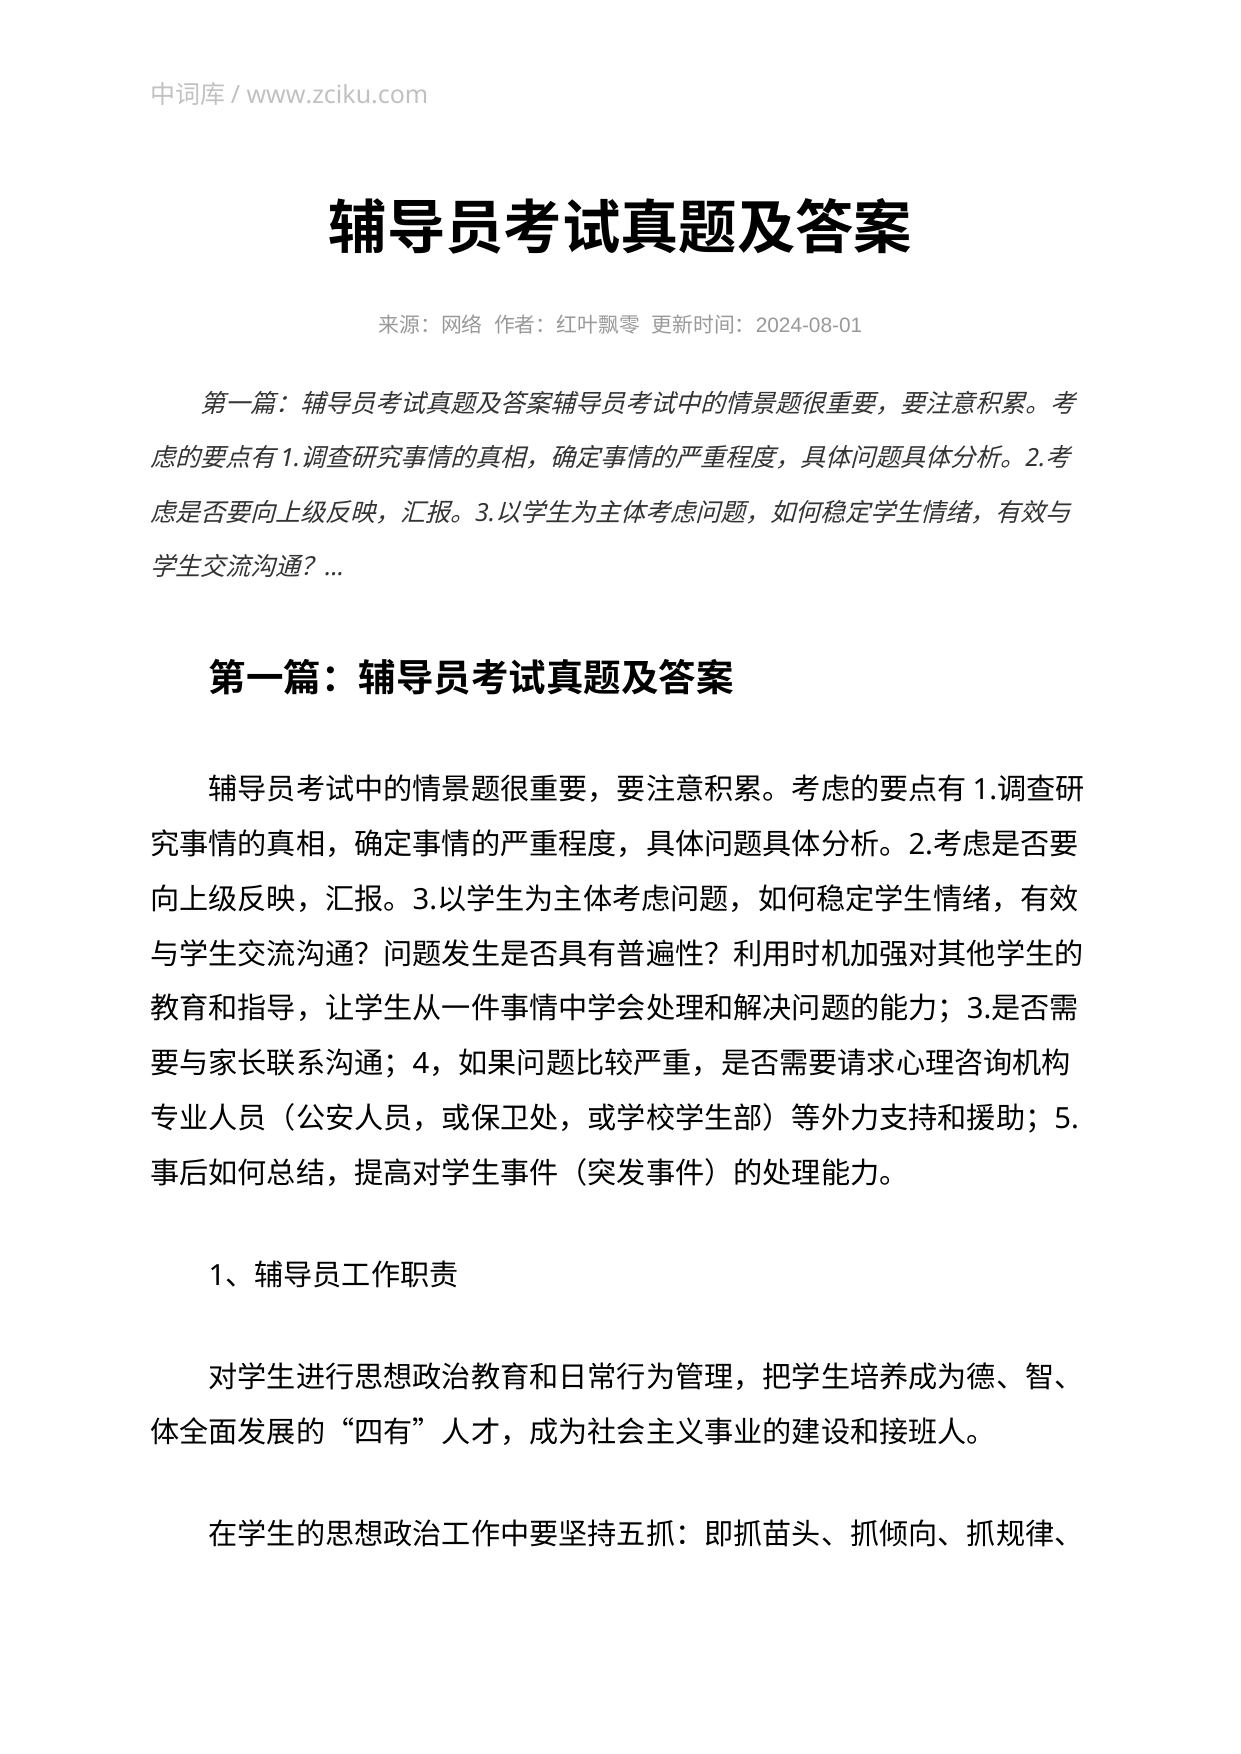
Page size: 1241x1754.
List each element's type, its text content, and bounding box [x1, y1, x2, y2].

subtitle 辅导员考试真题及答案 [150, 181, 1090, 266]
text 1、辅导员工作职责 [150, 1252, 1090, 1294]
text 辅导员考试中的情景题很重要，要注意积累。考虑的要点有1.调查研究事情的真相，确定事情的严重程度，具体问题具体分析。2.考虑是否要向上级反映，汇报。3.以学生为主体考虑问题，如何稳定学生情绪，有效与学生交流沟通？问题发生是否具有普遍性？利用时机加强对其他学生的教育和指导，让学生从一件事情中学会处理和解决问题的能力；3.是否需要与家长联系沟通；4，如果问题比较严重，是否需要请求心理咨询机构专业人员（公安人员，或保卫处，或学校学生部）等外力支持和援助；5.事后如何总结，提高对学生事件（突发事件）的处理能力。 [150, 765, 1090, 1192]
text 来源：网络 作者：红叶飘零 更新时间：2024-08-01 [150, 313, 1090, 337]
text 第一篇：辅导员考试真题及答案 [150, 648, 1090, 702]
text 第一篇：辅导员考试真题及答案辅导员考试中的情景题很重要，要注意积累。考虑的要点有1.调查研究事情的真相，确定事情的严重程度，具体问题具体分析。2.考虑是否要向上级反映，汇报。3.以学生为主体考虑问题，如何稳定学生情绪，有效与学生交流沟通？... [150, 383, 1090, 583]
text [150, 1511, 1090, 1553]
text 对学生进行思想政治教育和日常行为管理，把学生培养成为德、智、体全面发展的“四有”人才，成为社会主义事业的建设和接班人。 [150, 1354, 1090, 1451]
